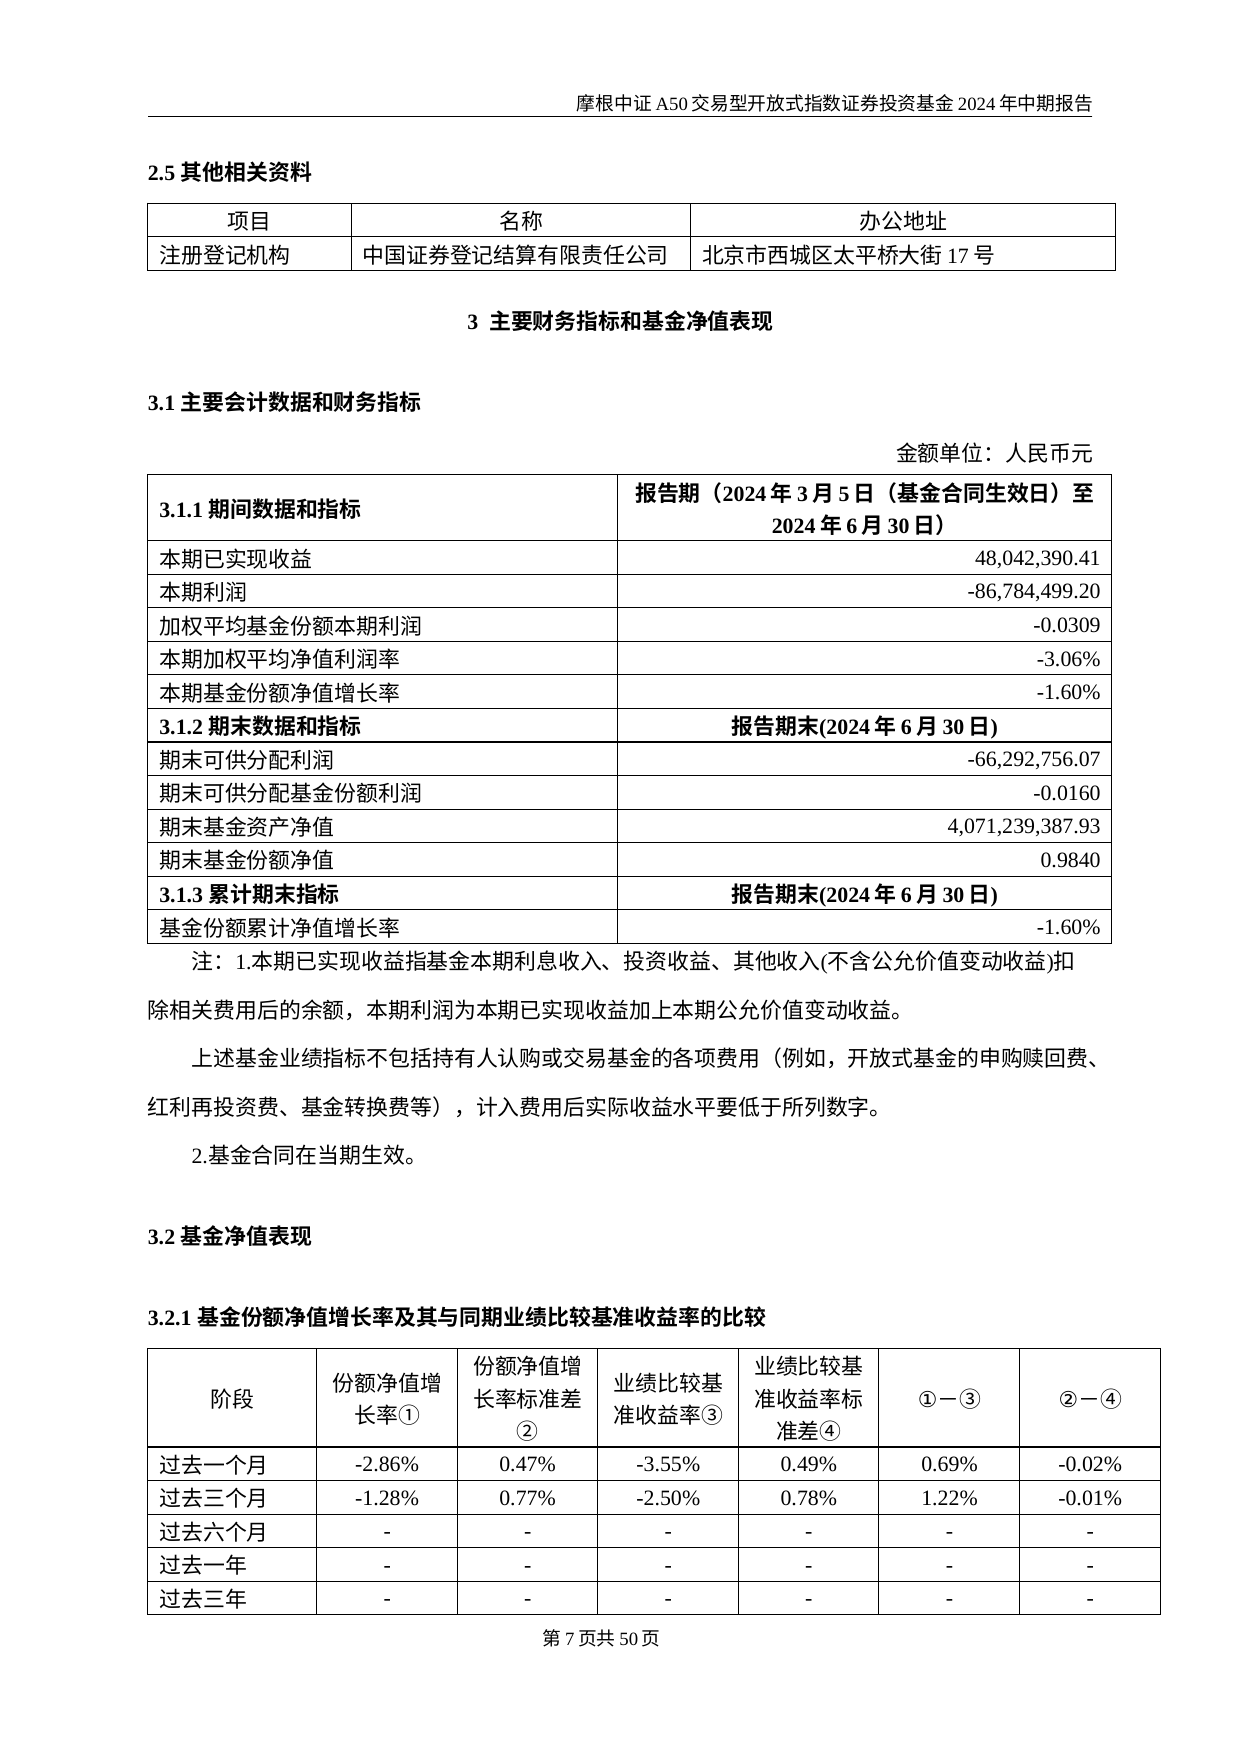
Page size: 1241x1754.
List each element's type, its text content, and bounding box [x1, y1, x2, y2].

table_header 项目 [148, 204, 351, 236]
table_cell 中国证券登记结算有限责任公司 [352, 237, 690, 270]
table_cell - [739, 1515, 878, 1547]
text 3.2.1 基金份额净值增长率及其与同期业绩比较基准收益率的比较 [148, 1299, 1092, 1332]
table_cell -86,784,499.20 [618, 575, 1111, 607]
table_header 3.1.1 期间数据和指标 [148, 475, 617, 540]
table_cell -1.60% [618, 675, 1111, 708]
table_cell 过去三年 [148, 1582, 316, 1614]
table_cell -0.0160 [618, 776, 1111, 808]
table_cell 期末可供分配基金份额利润 [148, 776, 617, 808]
table_cell - [317, 1548, 457, 1581]
table_cell 本期已实现收益 [148, 541, 617, 574]
table_cell - [879, 1582, 1019, 1614]
table_cell 过去六个月 [148, 1515, 316, 1547]
text 注：1.本期已实现收益指基金本期利息收入、投资收益、其他收入(不含公允价值变动收益)扣除相关费用后的余额，本期利润为本期已实现收益加上本期公允价值变动收益。 [148, 944, 1092, 1025]
subtitle 3 主要财务指标和基金净值表现 [148, 303, 1092, 336]
table_cell 本期加权平均净值利润率 [148, 642, 617, 674]
table_header 份额净值增长率① [317, 1349, 457, 1446]
table_cell 1.22% [879, 1481, 1019, 1513]
table_header 业绩比较基准收益率③ [598, 1349, 738, 1446]
table_cell 0.69% [879, 1448, 1019, 1480]
table_cell - [1020, 1515, 1160, 1547]
table_cell 加权平均基金份额本期利润 [148, 608, 617, 641]
table_cell - [317, 1515, 457, 1547]
table_cell -3.06% [618, 642, 1111, 674]
table_header 办公地址 [691, 204, 1115, 236]
table_cell -0.0309 [618, 608, 1111, 641]
table_header ①－③ [879, 1349, 1019, 1446]
table_cell - [458, 1548, 597, 1581]
table_cell - [598, 1548, 738, 1581]
table_cell - [879, 1548, 1019, 1581]
table_cell 注册登记机构 [148, 237, 351, 270]
table_cell 本期基金份额净值增长率 [148, 675, 617, 708]
table_cell 过去一年 [148, 1548, 316, 1581]
table_cell -1.60% [618, 910, 1111, 943]
table_cell - [739, 1582, 878, 1614]
table_cell 0.77% [458, 1481, 597, 1513]
table_cell 报告期末(2024年6月30日) [618, 709, 1111, 741]
table_cell -0.01% [1020, 1481, 1160, 1513]
table_cell -66,292,756.07 [618, 743, 1111, 775]
table_cell - [1020, 1582, 1160, 1614]
table_cell 本期利润 [148, 575, 617, 607]
table_cell -2.50% [598, 1481, 738, 1513]
table_cell 过去三个月 [148, 1481, 316, 1513]
table_cell - [458, 1582, 597, 1614]
table_cell 基金份额累计净值增长率 [148, 910, 617, 943]
table_header ②－④ [1020, 1349, 1160, 1446]
table_cell 期末基金份额净值 [148, 843, 617, 876]
subtitle 2.5 其他相关资料 [148, 154, 1092, 187]
table_cell - [739, 1548, 878, 1581]
text 金额单位：人民币元 [149, 435, 1092, 468]
table_cell 4,071,239,387.93 [618, 810, 1111, 842]
table_cell -2.86% [317, 1448, 457, 1480]
table_cell - [1020, 1548, 1160, 1581]
text 上述基金业绩指标不包括持有人认购或交易基金的各项费用（例如，开放式基金的申购赎回费、红利再投资费、基金转换费等），计入费用后实际收益水平要低于所列数字。 [148, 1041, 1092, 1122]
table_cell - [598, 1515, 738, 1547]
text 2.基金合同在当期生效。 [148, 1138, 1092, 1170]
table_cell 48,042,390.41 [618, 541, 1111, 574]
table_cell - [879, 1515, 1019, 1547]
table_header 份额净值增长率标准差② [458, 1349, 597, 1446]
subtitle 3.1 主要会计数据和财务指标 [148, 384, 1092, 417]
table_cell -3.55% [598, 1448, 738, 1480]
table_cell 报告期末(2024年6月30日) [618, 877, 1111, 909]
table_cell 3.1.2 期末数据和指标 [148, 709, 617, 741]
table_cell 0.9840 [618, 843, 1111, 876]
table_cell 过去一个月 [148, 1448, 316, 1480]
table_cell 期末基金资产净值 [148, 810, 617, 842]
subtitle 3.2 基金净值表现 [148, 1219, 1092, 1251]
table_cell - [598, 1582, 738, 1614]
table_header 业绩比较基准收益率标准差④ [739, 1349, 878, 1446]
table_cell 3.1.3 累计期末指标 [148, 877, 617, 909]
table_cell 期末可供分配利润 [148, 743, 617, 775]
table_header 报告期（2024年3月5日（基金合同生效日）至2024年6月30日） [618, 475, 1111, 540]
table_cell -0.02% [1020, 1448, 1160, 1480]
table_cell 0.47% [458, 1448, 597, 1480]
table_cell - [317, 1582, 457, 1614]
table_header 阶段 [148, 1349, 316, 1446]
table_header 名称 [352, 204, 690, 236]
table_cell 0.78% [739, 1481, 878, 1513]
table_cell -1.28% [317, 1481, 457, 1513]
table_cell - [458, 1515, 597, 1547]
table_cell 北京市西城区太平桥大街17号 [691, 237, 1115, 270]
table_cell 0.49% [739, 1448, 878, 1480]
